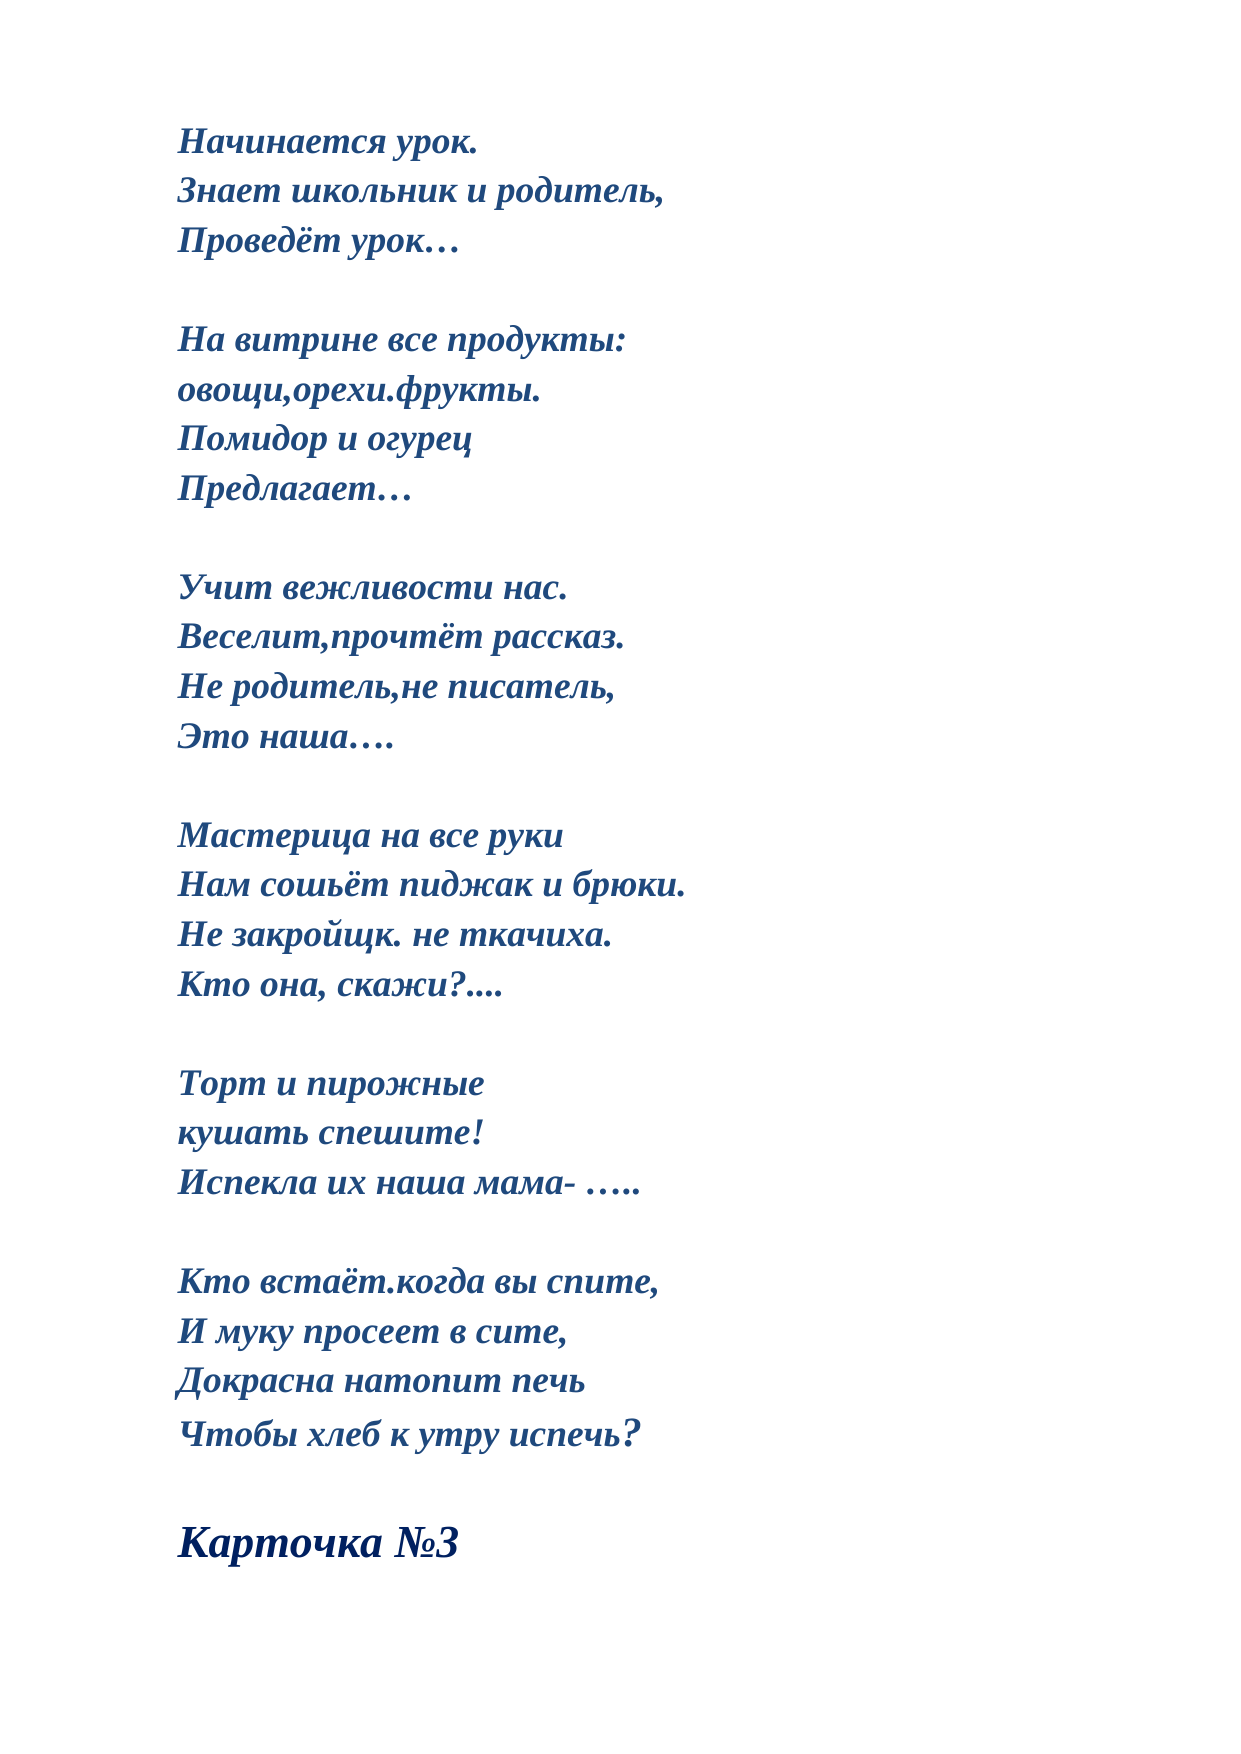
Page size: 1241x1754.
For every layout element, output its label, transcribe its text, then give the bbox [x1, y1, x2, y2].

text кушать спешите! [177, 1110, 1152, 1153]
text Кто она, скажи?.... [177, 961, 1152, 1004]
text Знает школьник и родитель, [177, 168, 1152, 211]
text Кто встаёт.когда вы спите, [177, 1258, 1152, 1302]
text Предлагает… [177, 465, 1152, 508]
text Не закройщк. не ткачиха. [177, 911, 1152, 954]
text Веселит,прочтёт рассказ. [177, 614, 1152, 657]
text На витрине все продукты: [177, 316, 1152, 359]
text Проведёт урок… [177, 217, 1152, 260]
text Докрасна натопит печь [177, 1358, 1152, 1401]
text Это наша…. [177, 713, 1152, 756]
text Не родитель,не писатель, [177, 663, 1152, 707]
text Начинается урок. [177, 118, 1152, 161]
text Помидор и огурец [177, 416, 1152, 459]
text Учит вежливости нас. [177, 564, 1152, 607]
text Торт и пирожные [177, 1060, 1152, 1103]
text Мастерица на все руки [177, 812, 1152, 855]
text Чтобы хлеб к утру испечь? [177, 1407, 1152, 1455]
text овощи,орехи.фрукты. [177, 366, 1152, 409]
text Нам сошьёт пиджак и брюки. [177, 862, 1152, 905]
text Испекла их наша мама- ….. [177, 1159, 1152, 1202]
text И муку просеет в сите, [177, 1308, 1152, 1351]
text Карточка №3 [177, 1515, 1152, 1568]
